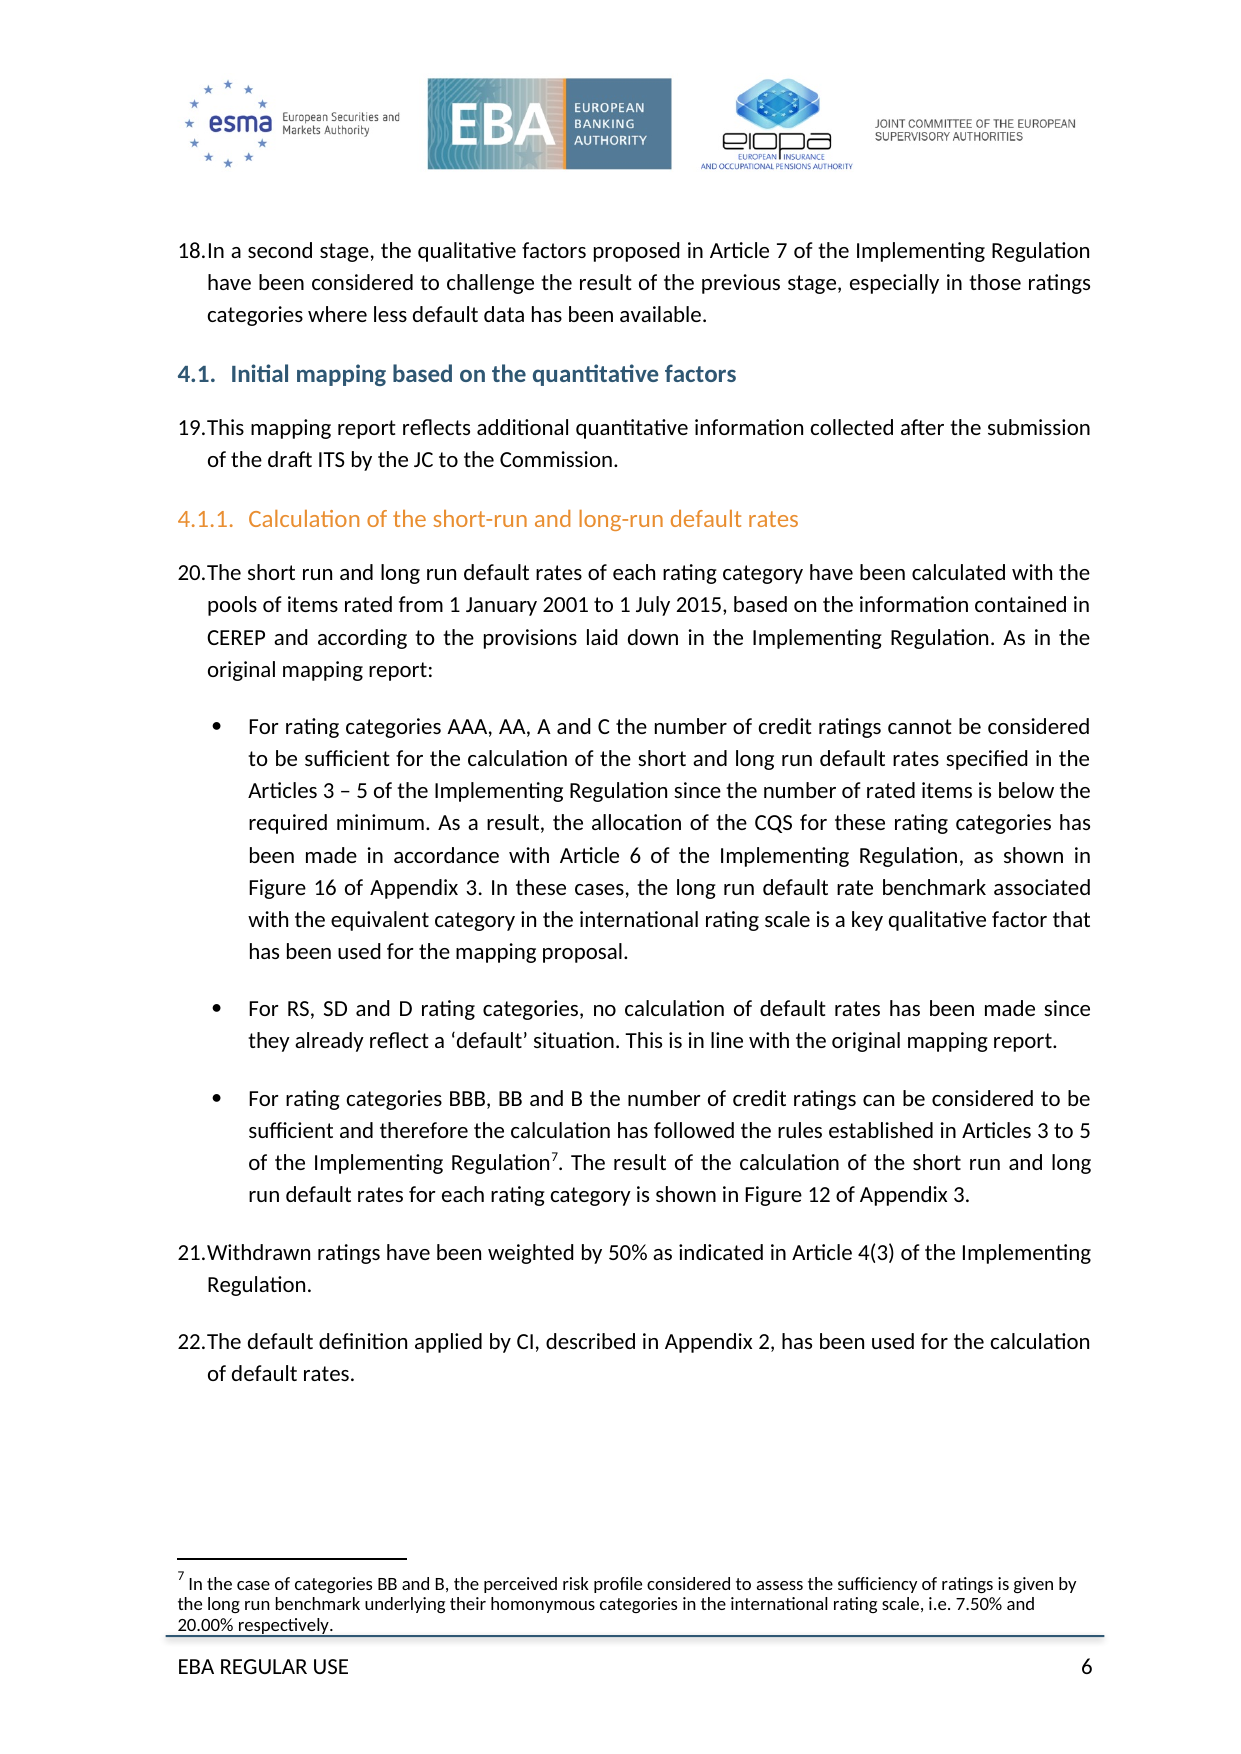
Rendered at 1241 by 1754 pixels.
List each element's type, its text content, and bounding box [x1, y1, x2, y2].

text The default definition applied by CI, described in Appendix 2, has been used for the calculation of default rates. [177, 1327, 1092, 1387]
text In a second stage, the qualitative factors proposed in Article 7 of the Implementing Regulation have been considered to challenge the result of the previous stage, especially in those ratings categories where less default data has been available. [177, 236, 1092, 329]
text For rating categories AAA, AA, A and C the number of credit ratings cannot be considered to be sufficient for the calculation of the short and long run default rates specified in the Articles 3 – 5 of the Implementing Regulation since the number of rated items is below the required minimum. As a result, the allocation of the CQS for these rating categories has been made in accordance with Article 6 of the Implementing Regulation, as shown in Figure 16 of Appendix 3. In these cases, the long run default rate benchmark associated with the equivalent category in the international rating scale is a key qualitative factor that has been used for the mapping proposal. [213, 712, 1092, 965]
text For RS, SD and D rating categories, no calculation of default rates has been made since they already reflect a ‘default’ situation. This is in line with the original mapping report. [213, 994, 1092, 1055]
text This mapping report reflects additional quantitative information collected after the submission of the draft ITS by the JC to the Commission. [177, 413, 1092, 473]
title Initial mapping based on the quantitative factors [177, 358, 1092, 388]
text For rating categories BBB, BB and B the number of credit ratings can be considered to be sufficient and therefore the calculation has followed the rules established in Articles 3 to 5 of the Implementing Regulation. The result of the calculation of the short run and long run default rates for each rating category is shown in Figure 12 of Appendix 3. [213, 1084, 1092, 1208]
title Calculation of the short-run and long-run default rates [177, 503, 1092, 533]
text Withdrawn ratings have been weighted by 50% as indicated in Article 4(3) of the Implementing Regulation. [177, 1238, 1092, 1298]
picture [177, 73, 1088, 174]
text The short run and long run default rates of each rating category have been calculated with the pools of items rated from 1 January 2001 to 1 July 2015, based on the information contained in CEREP and according to the provisions laid down in the Implementing Regulation. As in the original mapping report: [177, 558, 1092, 683]
